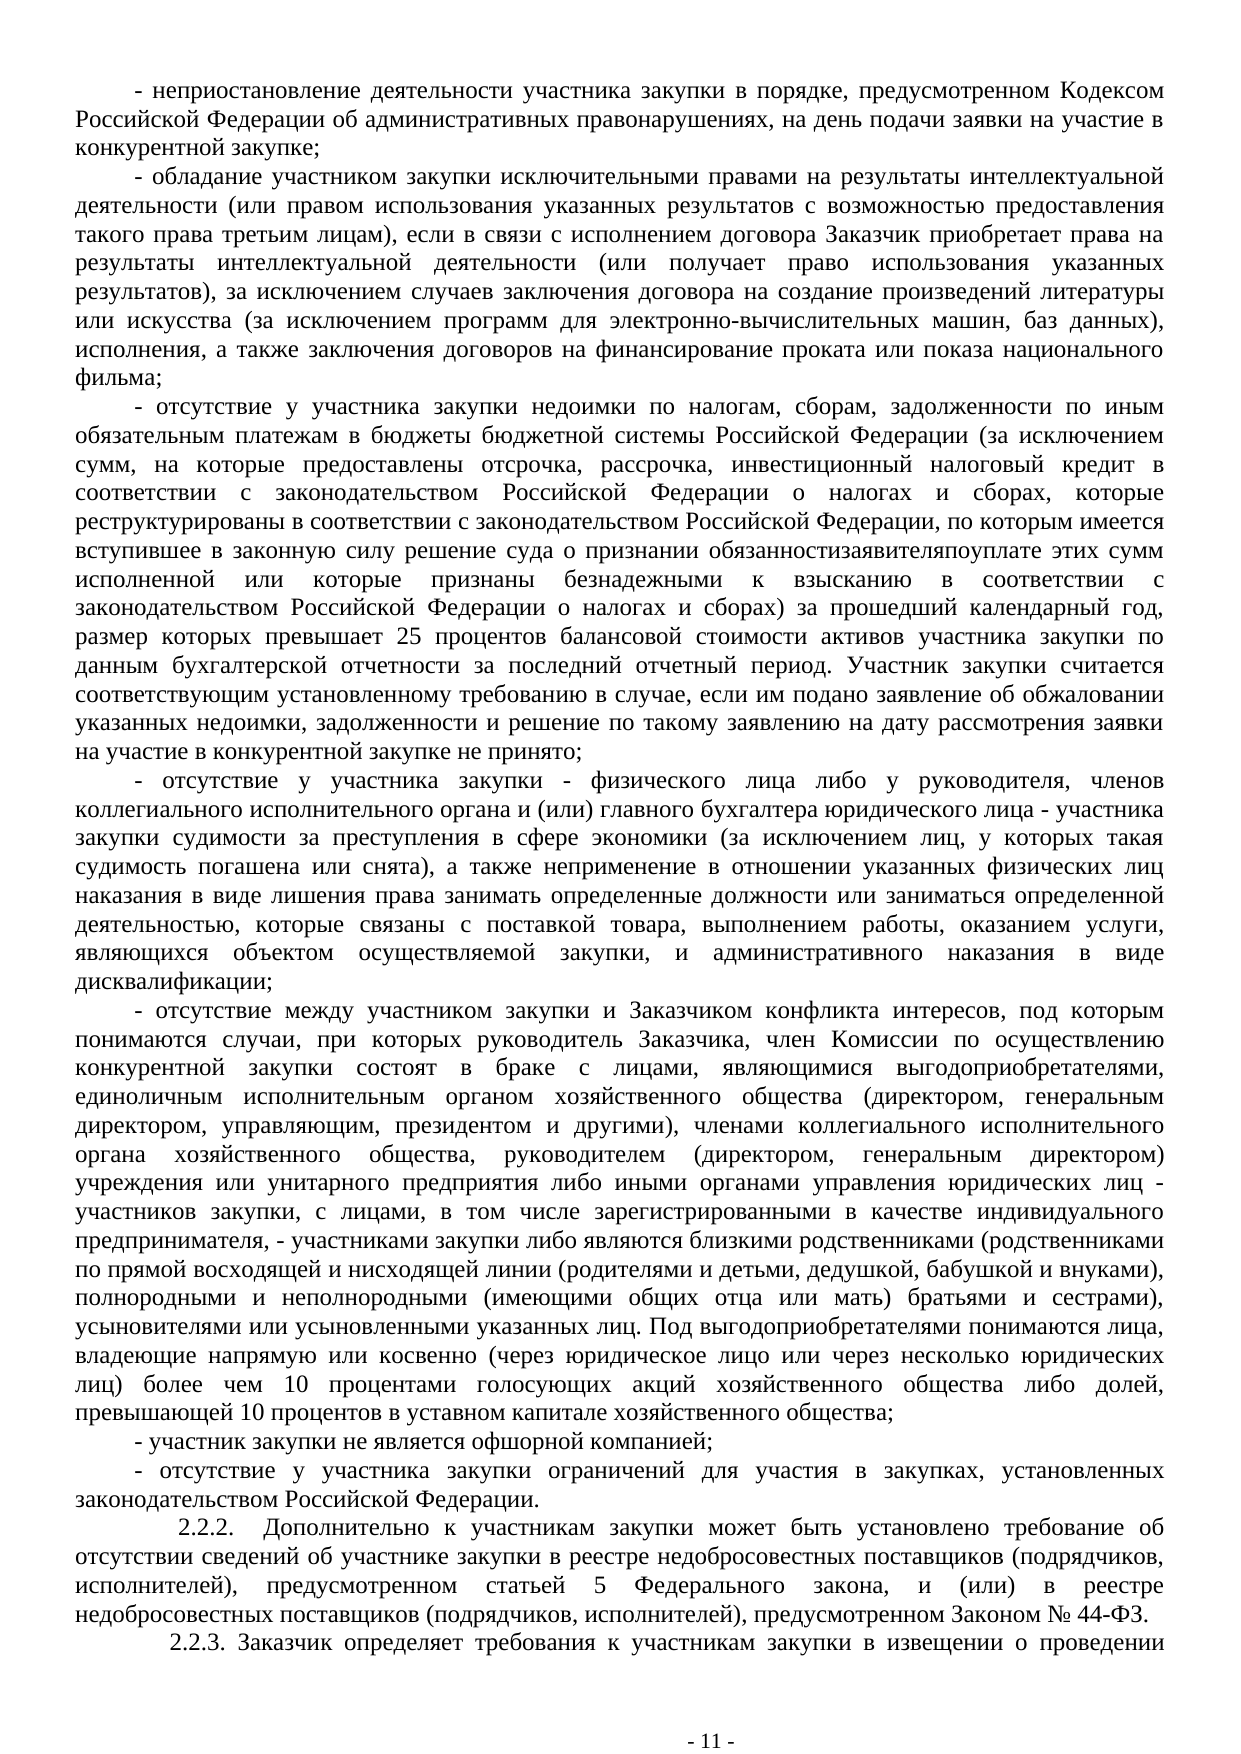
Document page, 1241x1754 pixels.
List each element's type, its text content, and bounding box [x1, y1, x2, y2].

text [75, 1627, 1165, 1656]
text - отсутствие у участника закупки ограничений для участия в закупках, установленных законодательством Российской Федерации. [75, 1455, 1165, 1512]
text - неприостановление деятельности участника закупки в порядке, предусмотренном Кодексом Российской Федерации об административных правонарушениях, на день подачи заявки на участие в конкурентной закупке; [75, 75, 1165, 161]
text - отсутствие у участника закупки - физического лица либо у руководителя, членов коллегиального исполнительного органа и (или) главного бухгалтера юридического лица - участника закупки судимости за преступления в сфере экономики (за исключением лиц, у которых такая судимость погашена или снята), а также неприменение в отношении указанных физических лиц наказания в виде лишения права занимать определенные должности или заниматься определенной деятельностью, которые связаны с поставкой товара, выполнением работы, оказанием услуги, являющихся объектом осуществляемой закупки, и административного наказания в виде дисквалификации; [75, 765, 1165, 995]
text - обладание участником закупки исключительными правами на результаты интеллектуальной деятельности (или правом использования указанных результатов с возможностью предоставления такого права третьим лицам), если в связи с исполнением договора Заказчик приобретает права на результаты интеллектуальной деятельности (или получает право использования указанных результатов), за исключением случаев заключения договора на создание произведений литературы или искусства (за исключением программ для электронно-вычислительных машин, баз данных), исполнения, а также заключения договоров на финансирование проката или показа национального фильма; [75, 161, 1165, 391]
text - отсутствие у участника закупки недоимки по налогам, сборам, задолженности по иным обязательным платежам в бюджеты бюджетной системы Российской Федерации (за исключением сумм, на которые предоставлены отсрочка, рассрочка, инвестиционный налоговый кредит в соответствии с законодательством Российской Федерации о налогах и сборах, которые реструктурированы в соответствии с законодательством Российской Федерации, по которым имеется вступившее в законную силу решение суда о признании обязанностизаявителяпоуплате этих сумм исполненной или которые признаны безнадежными к взысканию в соответствии с законодательством Российской Федерации о налогах и сборах) за прошедший календарный год, размер которых превышает 25 процентов балансовой стоимости активов участника закупки по данным бухгалтерской отчетности за последний отчетный период. Участник закупки считается соответствующим установленному требованию в случае, если им подано заявление об обжаловании указанных недоимки, задолженности и решение по такому заявлению на дату рассмотрения заявки на участие в конкурентной закупке не принято; [75, 391, 1165, 765]
text - отсутствие между участником закупки и Заказчиком конфликта интересов, под которым понимаются случаи, при которых руководитель Заказчика, член Комиссии по осуществлению конкурентной закупки состоят в браке с лицами, являющимися выгодоприобретателями, единоличным исполнительным органом хозяйственного общества (директором, генеральным директором, управляющим, президентом и другими), членами коллегиального исполнительного органа хозяйственного общества, руководителем (директором, генеральным директором) учреждения или унитарного предприятия либо иными органами управления юридических лиц - участников закупки, с лицами, в том числе зарегистрированными в качестве индивидуального предпринимателя, - участниками закупки либо являются близкими родственниками (родственниками по прямой восходящей и нисходящей линии (родителями и детьми, дедушкой, бабушкой и внуками), полнородными и неполнородными (имеющими общих отца или мать) братьями и сестрами), усыновителями или усыновленными указанных лиц. Под выгодоприобретателями понимаются лица, владеющие напрямую или косвенно (через юридическое лицо или через несколько юридических лиц) более чем 10 процентами голосующих акций хозяйственного общества либо долей, превышающей 10 процентов в уставном капитале хозяйственного общества; [75, 995, 1165, 1426]
text 2.2.2. Дополнительно к участникам закупки может быть установлено требование об отсутствии сведений об участнике закупки в реестре недобросовестных поставщиков (подрядчиков, исполнителей), предусмотренном статьей 5 Федерального закона, и (или) в реестре недобросовестных поставщиков (подрядчиков, исполнителей), предусмотренном Законом № 44-ФЗ. [75, 1512, 1165, 1627]
text - участник закупки не является офшорной компанией; [75, 1426, 1165, 1455]
